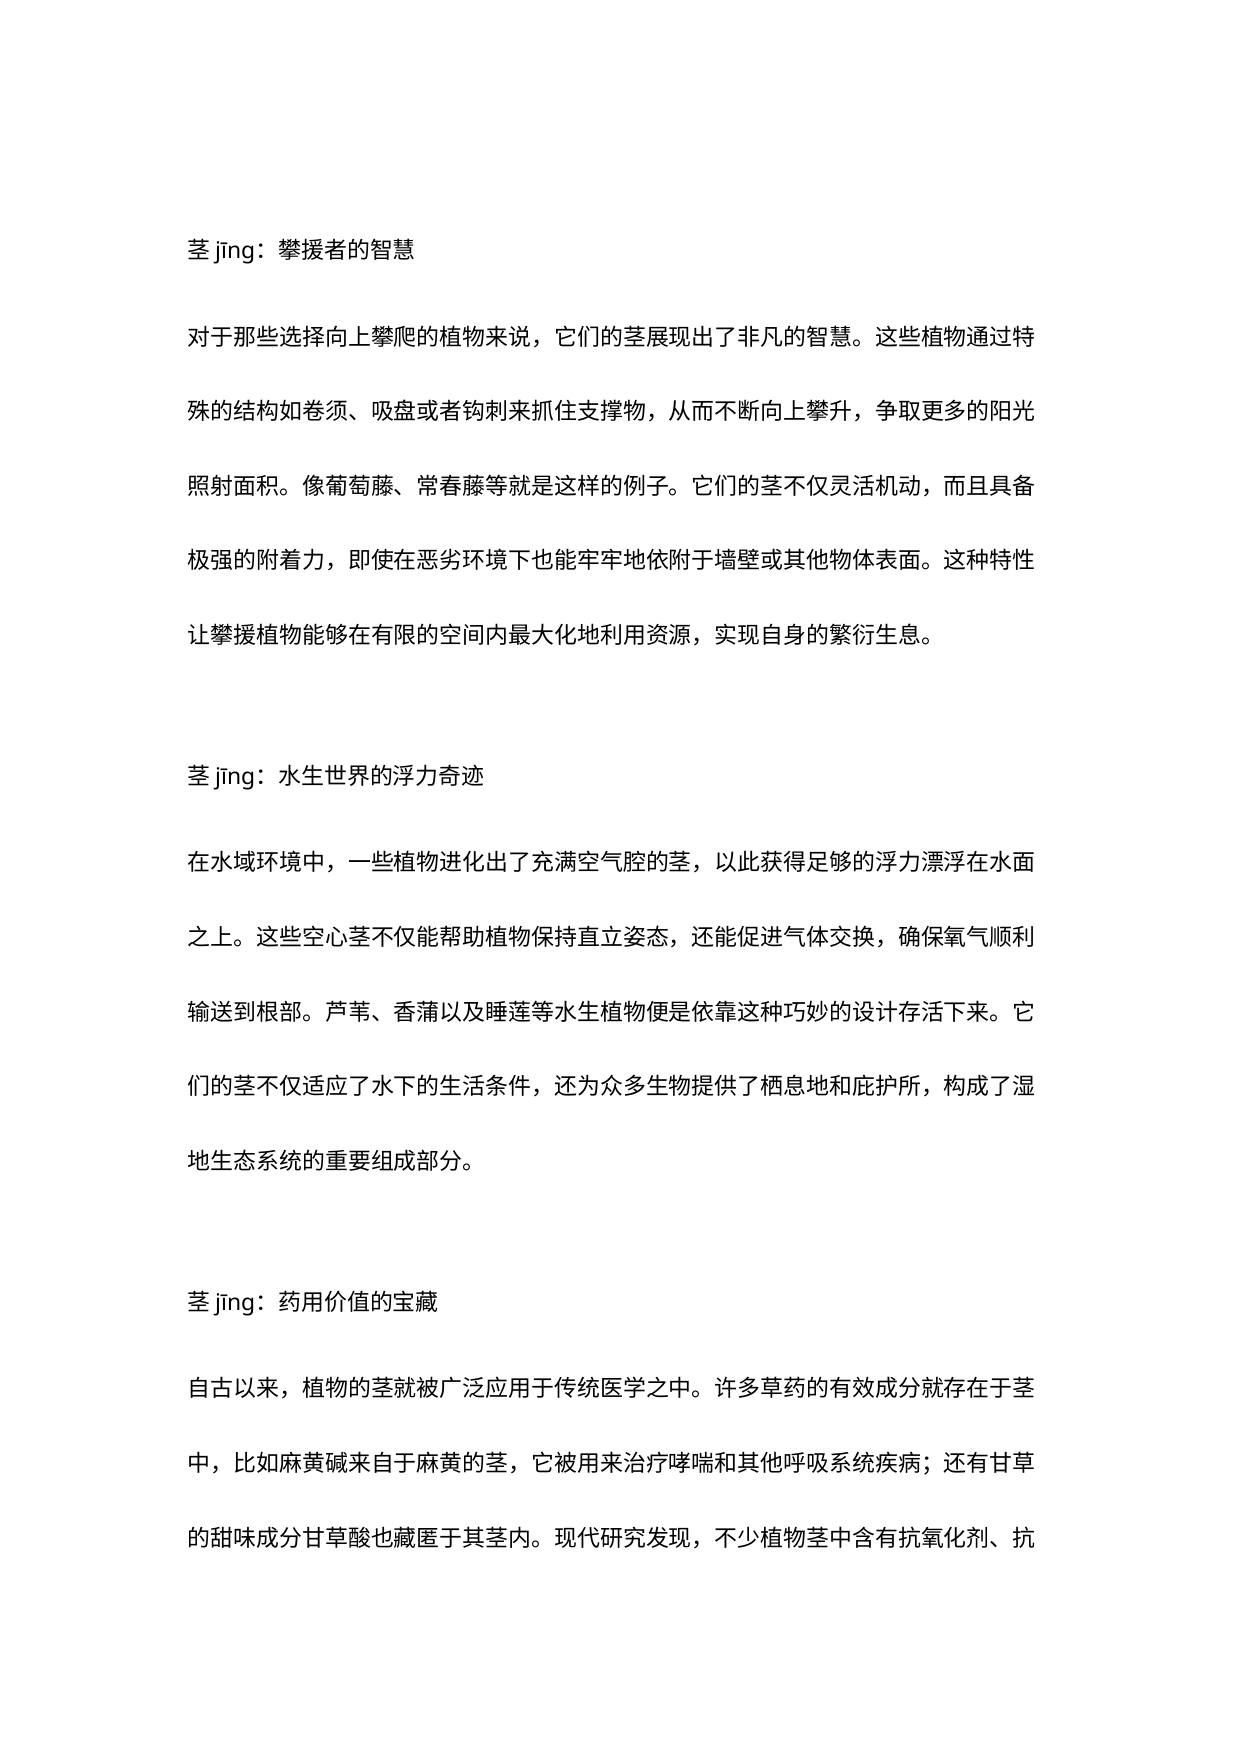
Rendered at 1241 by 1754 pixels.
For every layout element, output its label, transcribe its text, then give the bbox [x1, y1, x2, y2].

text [187, 1354, 1053, 1568]
text 对于那些选择向上攀爬的植物来说，它们的茎展现出了非凡的智慧。这些植物通过特殊的结构如卷须、吸盘或者钩刺来抓住支撑物，从而不断向上攀升，争取更多的阳光照射面积。像葡萄藤、常春藤等就是这样的例子。它们的茎不仅灵活机动，而且具备极强的附着力，即使在恶劣环境下也能牢牢地依附于墙壁或其他物体表面。这种特性让攀援植物能够在有限的空间内最大化地利用资源，实现自身的繁衍生息。 [187, 302, 1053, 666]
text 茎jīng：药用价值的宝藏 [187, 1267, 1053, 1332]
text 茎jīng：攀援者的智慧 [187, 216, 1053, 281]
text 茎jīng：水生世界的浮力奇迹 [187, 742, 1053, 807]
text 在水域环境中，一些植物进化出了充满空气腔的茎，以此获得足够的浮力漂浮在水面之上。这些空心茎不仅能帮助植物保持直立姿态，还能促进气体交换，确保氧气顺利输送到根部。芦苇、香蒲以及睡莲等水生植物便是依靠这种巧妙的设计存活下来。它们的茎不仅适应了水下的生活条件，还为众多生物提供了栖息地和庇护所，构成了湿地生态系统的重要组成部分。 [187, 828, 1053, 1192]
